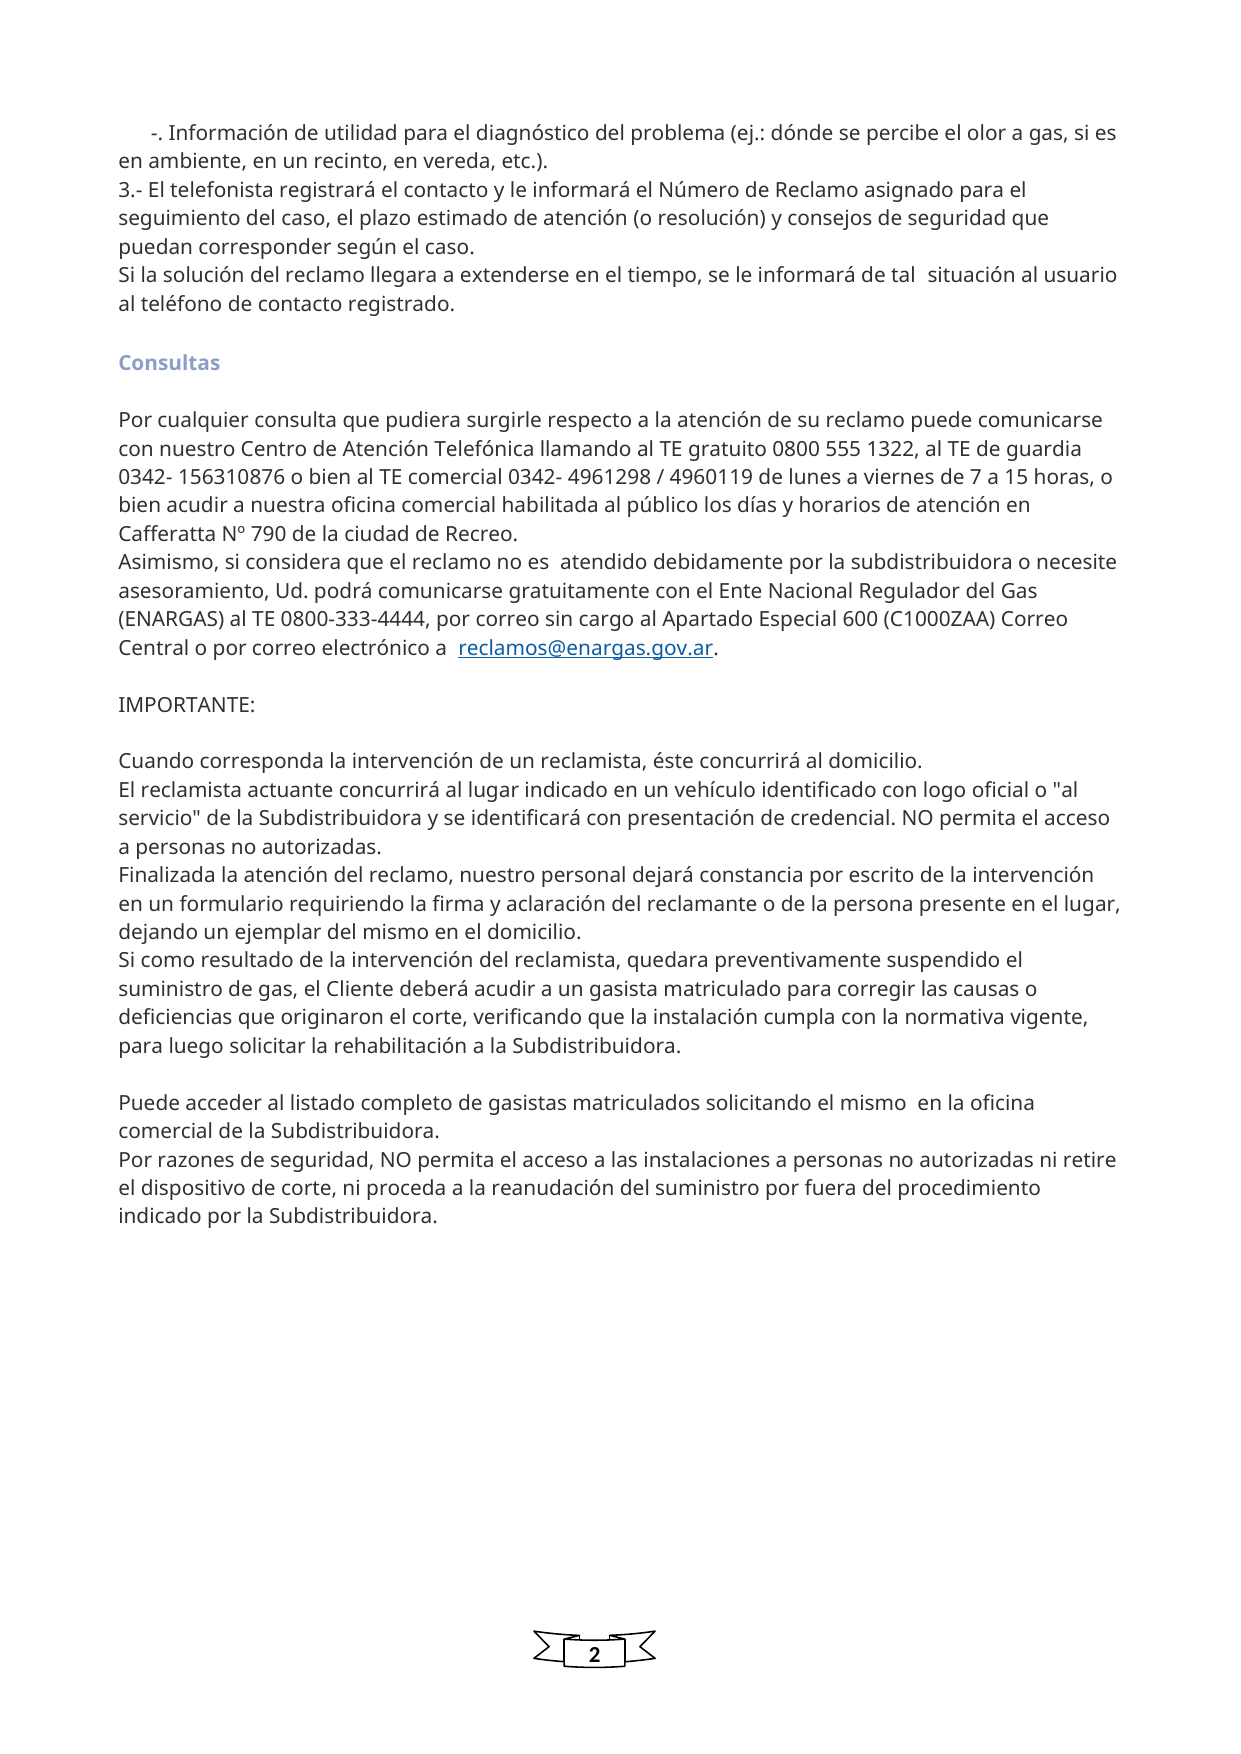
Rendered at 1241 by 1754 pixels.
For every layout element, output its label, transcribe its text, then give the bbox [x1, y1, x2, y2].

text Consultas [118, 348, 1106, 377]
text Cuando corresponda la intervención de un reclamista, éste concurrirá al domicilio. El reclamista actuante concurrirá al lugar indicado en un vehículo identificado con logo oficial o "al servicio" de la Subdistribuidora y se identificará con presentación de credencial. NO permita el acceso a personas no autorizadas. Finalizada la atención del reclamo, nuestro personal dejará constancia por escrito de la intervención en un formulario requiriendo la firma y aclaración del reclamante o de la persona presente en el lugar, dejando un ejemplar del mismo en el domicilio. Si como resultado de la intervención del reclamista, quedara preventivamente suspendido el suministro de gas, el Cliente deberá acudir a un gasista matriculado para corregir las causas o deficiencias que originaron el corte, verificando que la instalación cumpla con la normativa vigente, para luego solicitar la rehabilitación a la Subdistribuidora. [118, 747, 1122, 1059]
text Por cualquier consulta que pudiera surgirle respecto a la atención de su reclamo puede comunicarse con nuestro Centro de Atención Telefónica llamando al TE gratuito 0800 555 1322, al TE de guardia 0342- 156310876 o bien al TE comercial 0342- 4961298 / 4960119 de lunes a viernes de 7 a 15 horas, o bien acudir a nuestra oficina comercial habilitada al público los días y horarios de atención en Cafferatta Nº 790 de la ciudad de Recreo. Asimismo, si considera que el reclamo no es atendido debidamente por la subdistribuidora o necesite asesoramiento, Ud. podrá comunicarse gratuitamente con el Ente Nacional Regulador del Gas (ENARGAS) al TE 0800-333-4444, por correo sin cargo al Apartado Especial 600 (C1000ZAA) Correo Central o por correo electrónico a reclamos@enargas.gov.ar. [118, 377, 1122, 661]
text 3.- El telefonista registrará el contacto y le informará el Número de Reclamo asignado para el seguimiento del caso, el plazo estimado de atención (o resolución) y consejos de seguridad que puedan corresponder según el caso. Si la solución del reclamo llegara a extenderse en el tiempo, se le informará de tal situación al usuario al teléfono de contacto registrado. [118, 175, 1122, 317]
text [118, 118, 1122, 175]
text IMPORTANTE: [118, 661, 1122, 718]
text Puede acceder al listado completo de gasistas matriculados solicitando el mismo en la oficina comercial de la Subdistribuidora. Por razones de seguridad, NO permita el acceso a las instalaciones a personas no autorizadas ni retire el dispositivo de corte, ni proceda a la reanudación del suministro por fuera del procedimiento indicado por la Subdistribuidora. [118, 1088, 1122, 1230]
